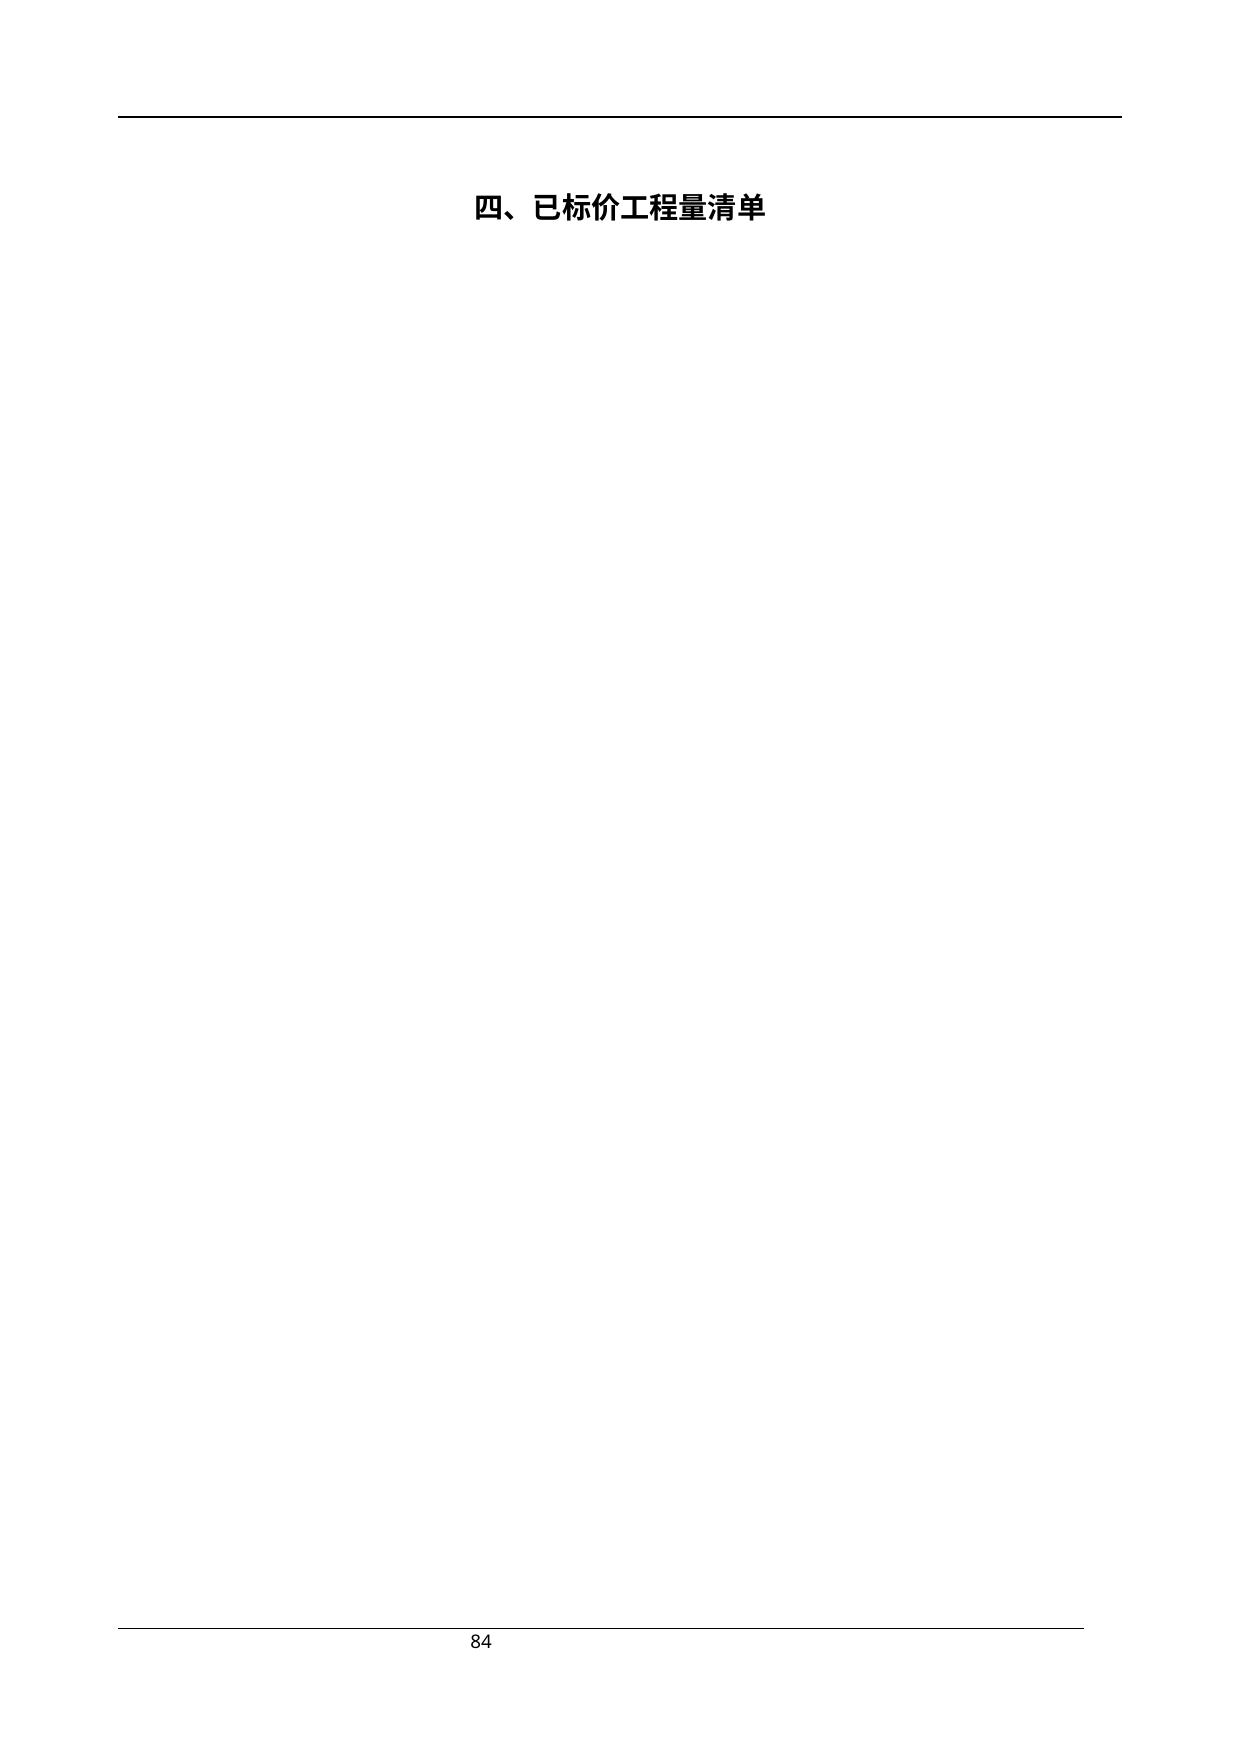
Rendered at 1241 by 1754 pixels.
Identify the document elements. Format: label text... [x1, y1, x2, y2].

subtitle 四、已标价工程量清单 [118, 182, 1122, 230]
